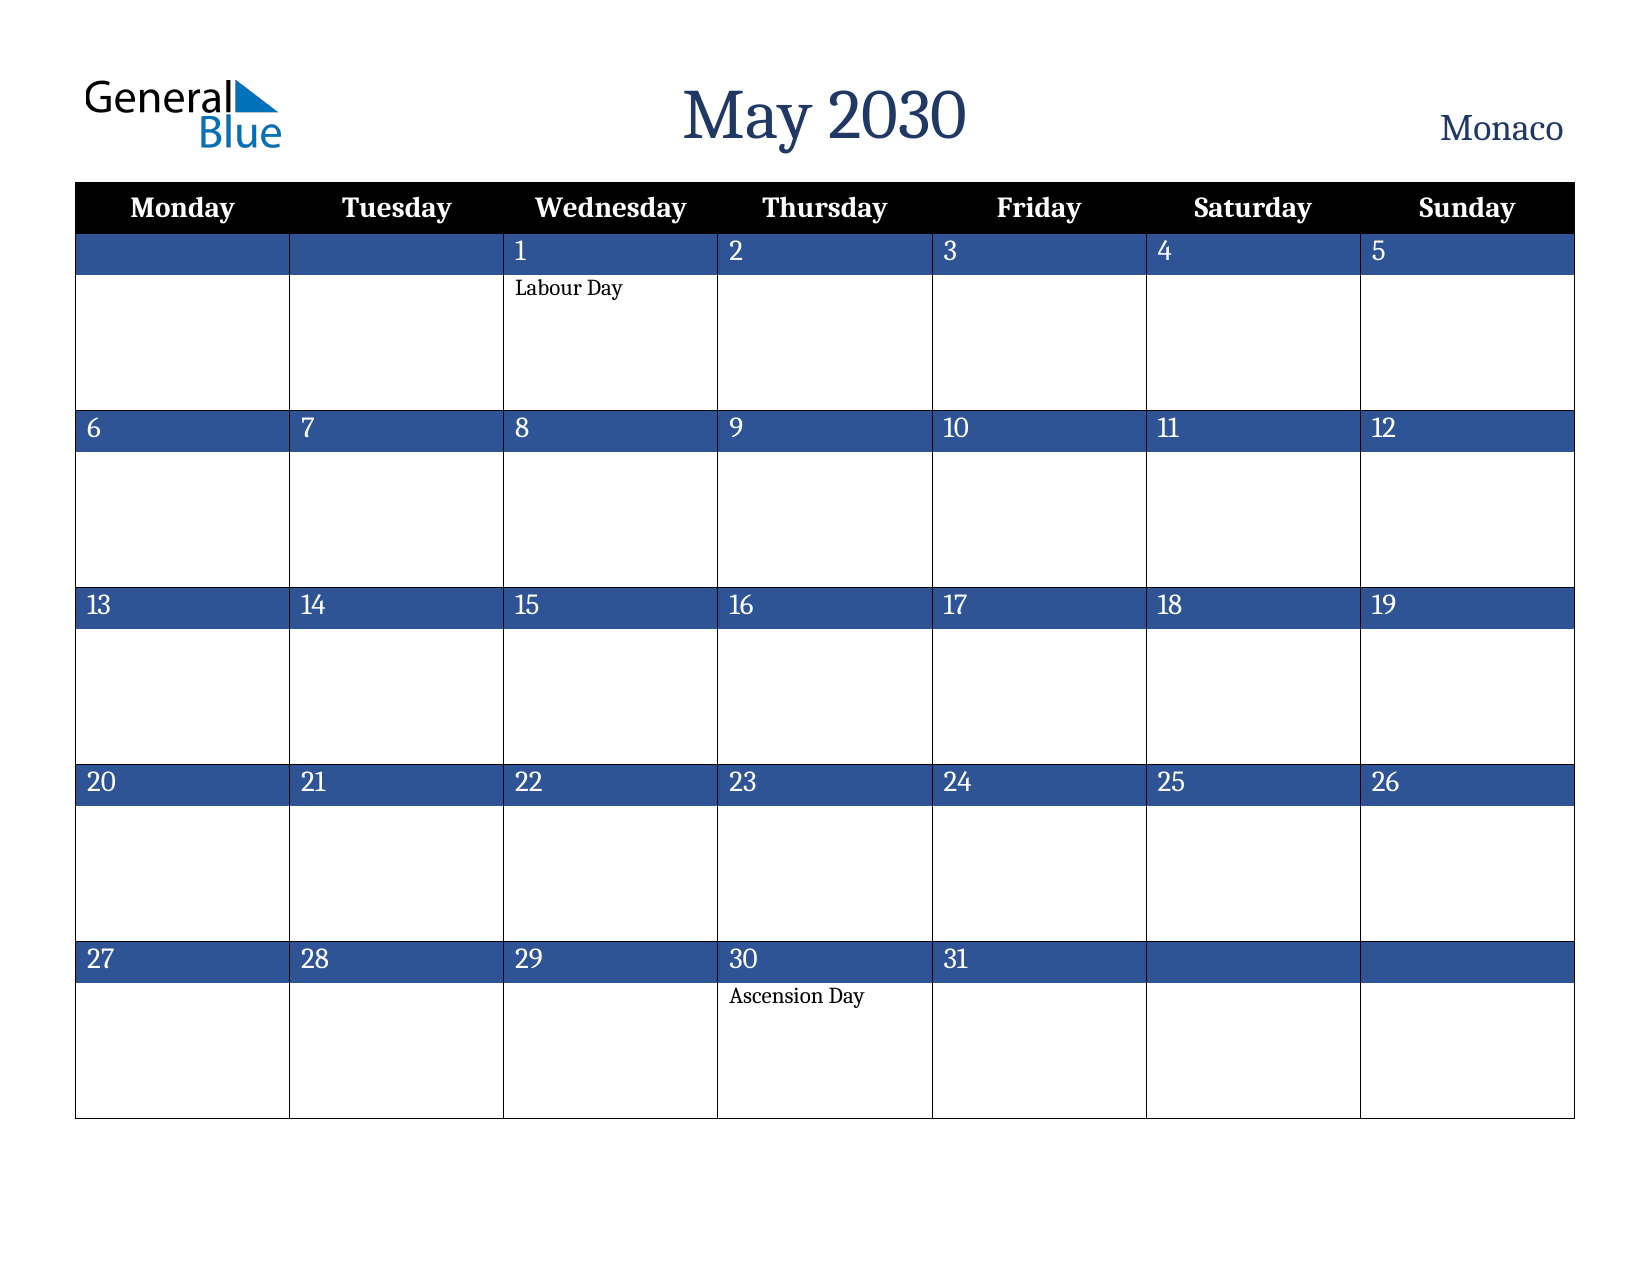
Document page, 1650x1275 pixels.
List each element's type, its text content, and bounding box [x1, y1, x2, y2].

table_cell [290, 806, 503, 941]
table_cell [1361, 275, 1574, 410]
table_cell 7 [290, 411, 503, 452]
table_cell 2 [718, 234, 932, 275]
table_cell [933, 983, 1146, 1118]
table_cell [76, 983, 289, 1118]
table_cell [76, 806, 289, 941]
table_cell [290, 983, 503, 1118]
table_cell 1 [504, 234, 717, 275]
table_cell [933, 806, 1146, 941]
table_cell [1361, 806, 1574, 941]
table_cell 30 [718, 942, 932, 983]
table_cell 11 [1147, 411, 1360, 452]
table_cell [1147, 806, 1360, 941]
table_cell 24 [933, 765, 1146, 806]
table_cell [1147, 942, 1360, 983]
table_cell 12 [1361, 411, 1574, 452]
table_cell 22 [504, 765, 717, 806]
table_cell Saturday [1147, 183, 1360, 233]
table_cell [504, 629, 717, 764]
table_cell [76, 452, 289, 587]
table_cell 16 [718, 588, 932, 629]
table_cell [290, 452, 503, 587]
table_cell Tuesday [290, 183, 503, 233]
table_cell 21 [290, 765, 503, 806]
table_cell [504, 806, 717, 941]
table_cell 5 [1361, 234, 1574, 275]
table_cell Monday [76, 183, 289, 233]
table_cell Ascension Day [718, 983, 932, 1118]
table_cell Wednesday [504, 183, 717, 233]
table_cell [1361, 942, 1574, 983]
table_cell [933, 452, 1146, 587]
table_cell 6 [76, 411, 289, 452]
table_cell 8 [504, 411, 717, 452]
table_cell [933, 629, 1146, 764]
table_cell [76, 629, 289, 764]
table_header [76, 75, 503, 182]
table_cell [76, 275, 289, 410]
table_cell [504, 983, 717, 1118]
table_cell 25 [1147, 765, 1360, 806]
table_cell [76, 234, 289, 275]
table_cell [1361, 452, 1574, 587]
table_cell 20 [76, 765, 289, 806]
table_cell [290, 234, 503, 275]
table_cell 4 [1147, 234, 1360, 275]
table_cell [1361, 629, 1574, 764]
table_cell [1147, 275, 1360, 410]
table_cell [1147, 983, 1360, 1118]
table_cell [290, 275, 503, 410]
table_cell Thursday [718, 183, 932, 233]
table_cell [1147, 452, 1360, 587]
table_cell 3 [933, 234, 1146, 275]
table_cell [933, 275, 1146, 410]
table_cell 13 [76, 588, 289, 629]
table_cell [718, 452, 932, 587]
table_cell 26 [1361, 765, 1574, 806]
table_cell [718, 806, 932, 941]
table_cell Labour Day [504, 275, 717, 410]
table_cell 15 [504, 588, 717, 629]
table_cell 18 [1147, 588, 1360, 629]
picture [86, 80, 281, 148]
table_cell 31 [933, 942, 1146, 983]
table_cell 28 [290, 942, 503, 983]
table_cell 27 [76, 942, 289, 983]
table_header May 2030 [504, 75, 1146, 182]
table_cell [718, 275, 932, 410]
table_cell 19 [1361, 588, 1574, 629]
table_cell Sunday [1361, 183, 1574, 233]
table_cell [290, 629, 503, 764]
table_cell 10 [933, 411, 1146, 452]
table_cell [718, 629, 932, 764]
table_cell 14 [290, 588, 503, 629]
table_cell Friday [933, 183, 1146, 233]
table_cell 9 [718, 411, 932, 452]
table_cell 17 [933, 588, 1146, 629]
table_cell 23 [718, 765, 932, 806]
table_cell 29 [504, 942, 717, 983]
table_header Monaco [1146, 75, 1574, 182]
table_cell [504, 452, 717, 587]
table_cell [1147, 629, 1360, 764]
table_cell [1361, 983, 1574, 1118]
